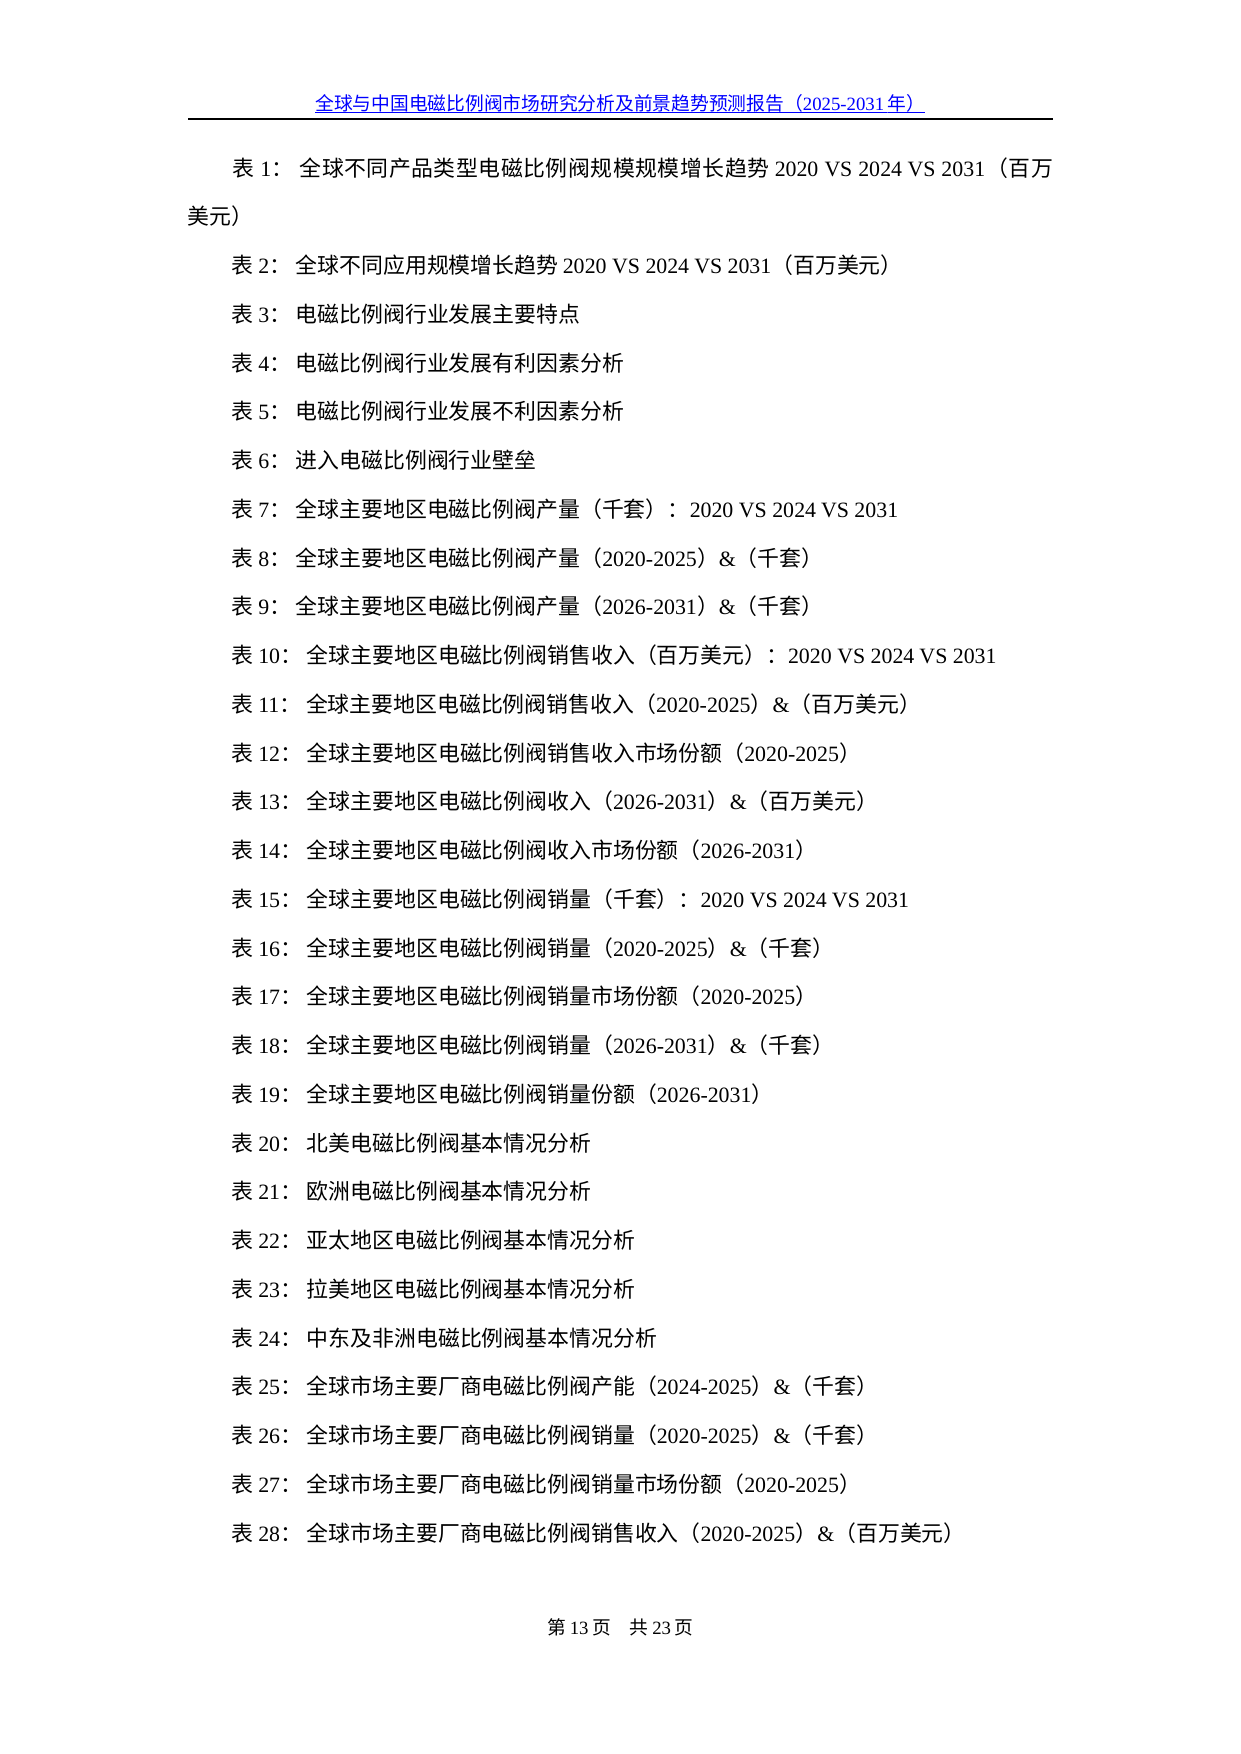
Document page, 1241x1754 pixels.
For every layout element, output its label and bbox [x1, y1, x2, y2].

text [187, 150, 1053, 1548]
